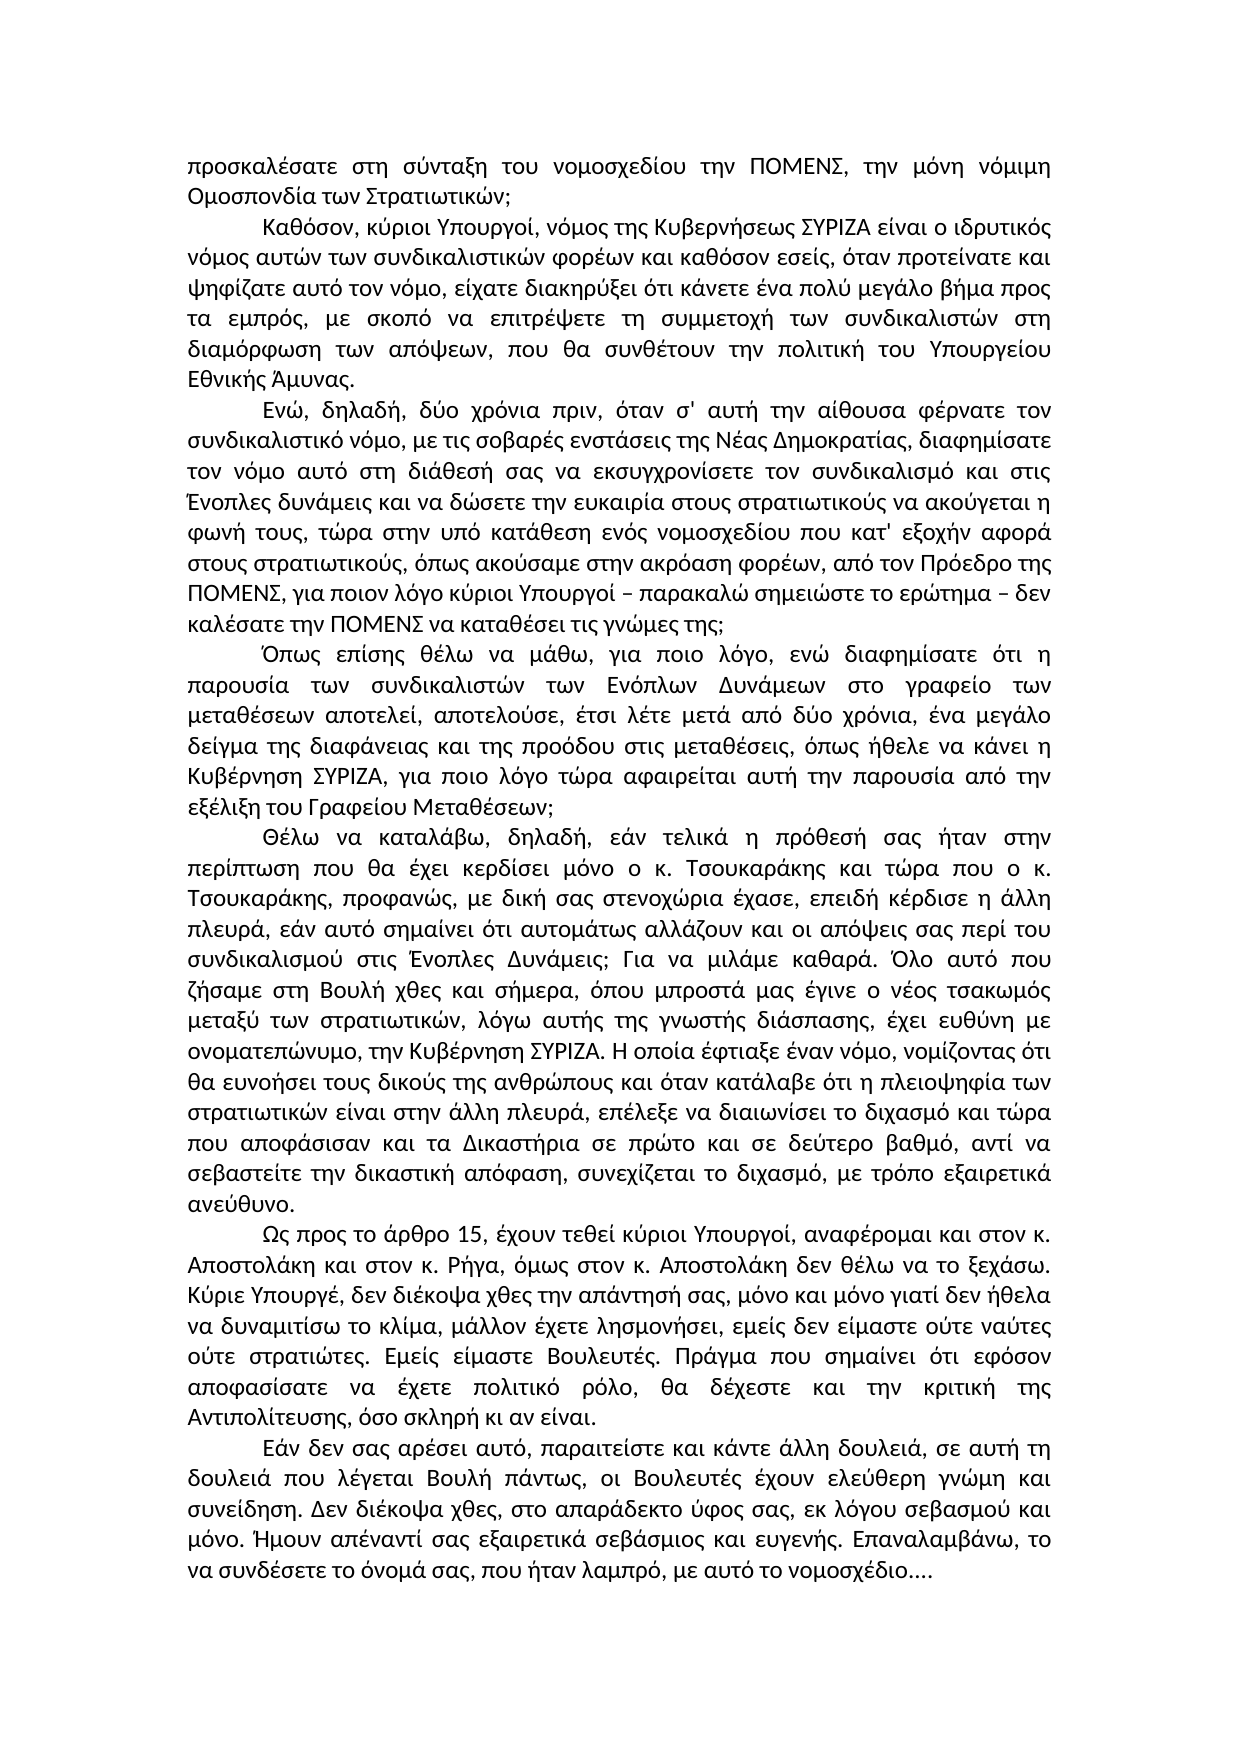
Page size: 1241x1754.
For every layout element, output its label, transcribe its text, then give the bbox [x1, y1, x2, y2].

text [187, 150, 1053, 211]
text Ως προς το άρθρο 15, έχουν τεθεί κύριοι Υπουργοί, αναφέρομαι και στον κ. Αποστολάκη και στον κ. Ρήγα, όμως στον κ. Αποστολάκη δεν θέλω να το ξεχάσω. Κύριε Υπουργέ, δεν διέκοψα χθες την απάντησή σας, μόνο και μόνο γιατί δεν ήθελα να δυναμιτίσω το κλίμα, μάλλον έχετε λησμονήσει, εμείς δεν είμαστε ούτε ναύτες ούτε στρατιώτες. Εμείς είμαστε Βουλευτές. Πράγμα που σημαίνει ότι εφόσον αποφασίσατε να έχετε πολιτικό ρόλο, θα δέχεστε και την κριτική της Αντιπολίτευσης, όσο σκληρή κι αν είναι. [187, 1218, 1053, 1432]
text Ενώ, δηλαδή, δύο χρόνια πριν, όταν σ' αυτή την αίθουσα φέρνατε τον συνδικαλιστικό νόμο, με τις σοβαρές ενστάσεις της Νέας Δημοκρατίας, διαφημίσατε τον νόμο αυτό στη διάθεσή σας να εκσυγχρονίσετε τον συνδικαλισμό και στις Ένοπλες δυνάμεις και να δώσετε την ευκαιρία στους στρατιωτικούς να ακούγεται η φωνή τους, τώρα στην υπό κατάθεση ενός νομοσχεδίου που κατ' εξοχήν αφορά στους στρατιωτικούς, όπως ακούσαμε στην ακρόαση φορέων, από τον Πρόεδρο της ΠΟΜΕΝΣ, για ποιον λόγο κύριοι Υπουργοί – παρακαλώ σημειώστε το ερώτημα – δεν καλέσατε την ΠΟΜΕΝΣ να καταθέσει τις γνώμες της; [187, 394, 1053, 638]
text Καθόσον, κύριοι Υπουργοί, νόμος της Κυβερνήσεως ΣΥΡΙΖΑ είναι ο ιδρυτικός νόμος αυτών των συνδικαλιστικών φορέων και καθόσον εσείς, όταν προτείνατε και ψηφίζατε αυτό τον νόμο, είχατε διακηρύξει ότι κάνετε ένα πολύ μεγάλο βήμα προς τα εμπρός, με σκοπό να επιτρέψετε τη συμμετοχή των συνδικαλιστών στη διαμόρφωση των απόψεων, που θα συνθέτουν την πολιτική του Υπουργείου Εθνικής Άμυνας. [187, 211, 1053, 394]
text Εάν δεν σας αρέσει αυτό, παραιτείστε και κάντε άλλη δουλειά, σε αυτή τη δουλειά που λέγεται Βουλή πάντως, οι Βουλευτές έχουν ελεύθερη γνώμη και συνείδηση. Δεν διέκοψα χθες, στο απαράδεκτο ύφος σας, εκ λόγου σεβασμού και μόνο. Ήμουν απέναντί σας εξαιρετικά σεβάσμιος και ευγενής. Επαναλαμβάνω, το να συνδέσετε το όνομά σας, που ήταν λαμπρό, με αυτό το νομοσχέδιο.... [187, 1432, 1053, 1584]
text Θέλω να καταλάβω, δηλαδή, εάν τελικά η πρόθεσή σας ήταν στην περίπτωση που θα έχει κερδίσει μόνο ο κ. Τσουκαράκης και τώρα που ο κ. Τσουκαράκης, προφανώς, με δική σας στενοχώρια έχασε, επειδή κέρδισε η άλλη πλευρά, εάν αυτό σημαίνει ότι αυτομάτως αλλάζουν και οι απόψεις σας περί του συνδικαλισμού στις Ένοπλες Δυνάμεις; Για να μιλάμε καθαρά. Όλο αυτό που ζήσαμε στη Βουλή χθες και σήμερα, όπου μπροστά μας έγινε ο νέος τσακωμός μεταξύ των στρατιωτικών, λόγω αυτής της γνωστής διάσπασης, έχει ευθύνη με ονοματεπώνυμο, την Κυβέρνηση ΣΥΡΙΖΑ. Η οποία έφτιαξε έναν νόμο, νομίζοντας ότι θα ευνοήσει τους δικούς της ανθρώπους και όταν κατάλαβε ότι η πλειοψηφία των στρατιωτικών είναι στην άλλη πλευρά, επέλεξε να διαιωνίσει το διχασμό και τώρα που αποφάσισαν και τα Δικαστήρια σε πρώτο και σε δεύτερο βαθμό, αντί να σεβαστείτε την δικαστική απόφαση, συνεχίζεται το διχασμό, με τρόπο εξαιρετικά ανεύθυνο. [187, 821, 1053, 1218]
text Όπως επίσης θέλω να μάθω, για ποιο λόγο, ενώ διαφημίσατε ότι η παρουσία των συνδικαλιστών των Ενόπλων Δυνάμεων στο γραφείο των μεταθέσεων αποτελεί, αποτελούσε, έτσι λέτε μετά από δύο χρόνια, ένα μεγάλο δείγμα της διαφάνειας και της προόδου στις μεταθέσεις, όπως ήθελε να κάνει η Κυβέρνηση ΣΥΡΙΖΑ, για ποιο λόγο τώρα αφαιρείται αυτή την παρουσία από την εξέλιξη του Γραφείου Μεταθέσεων; [187, 638, 1053, 821]
